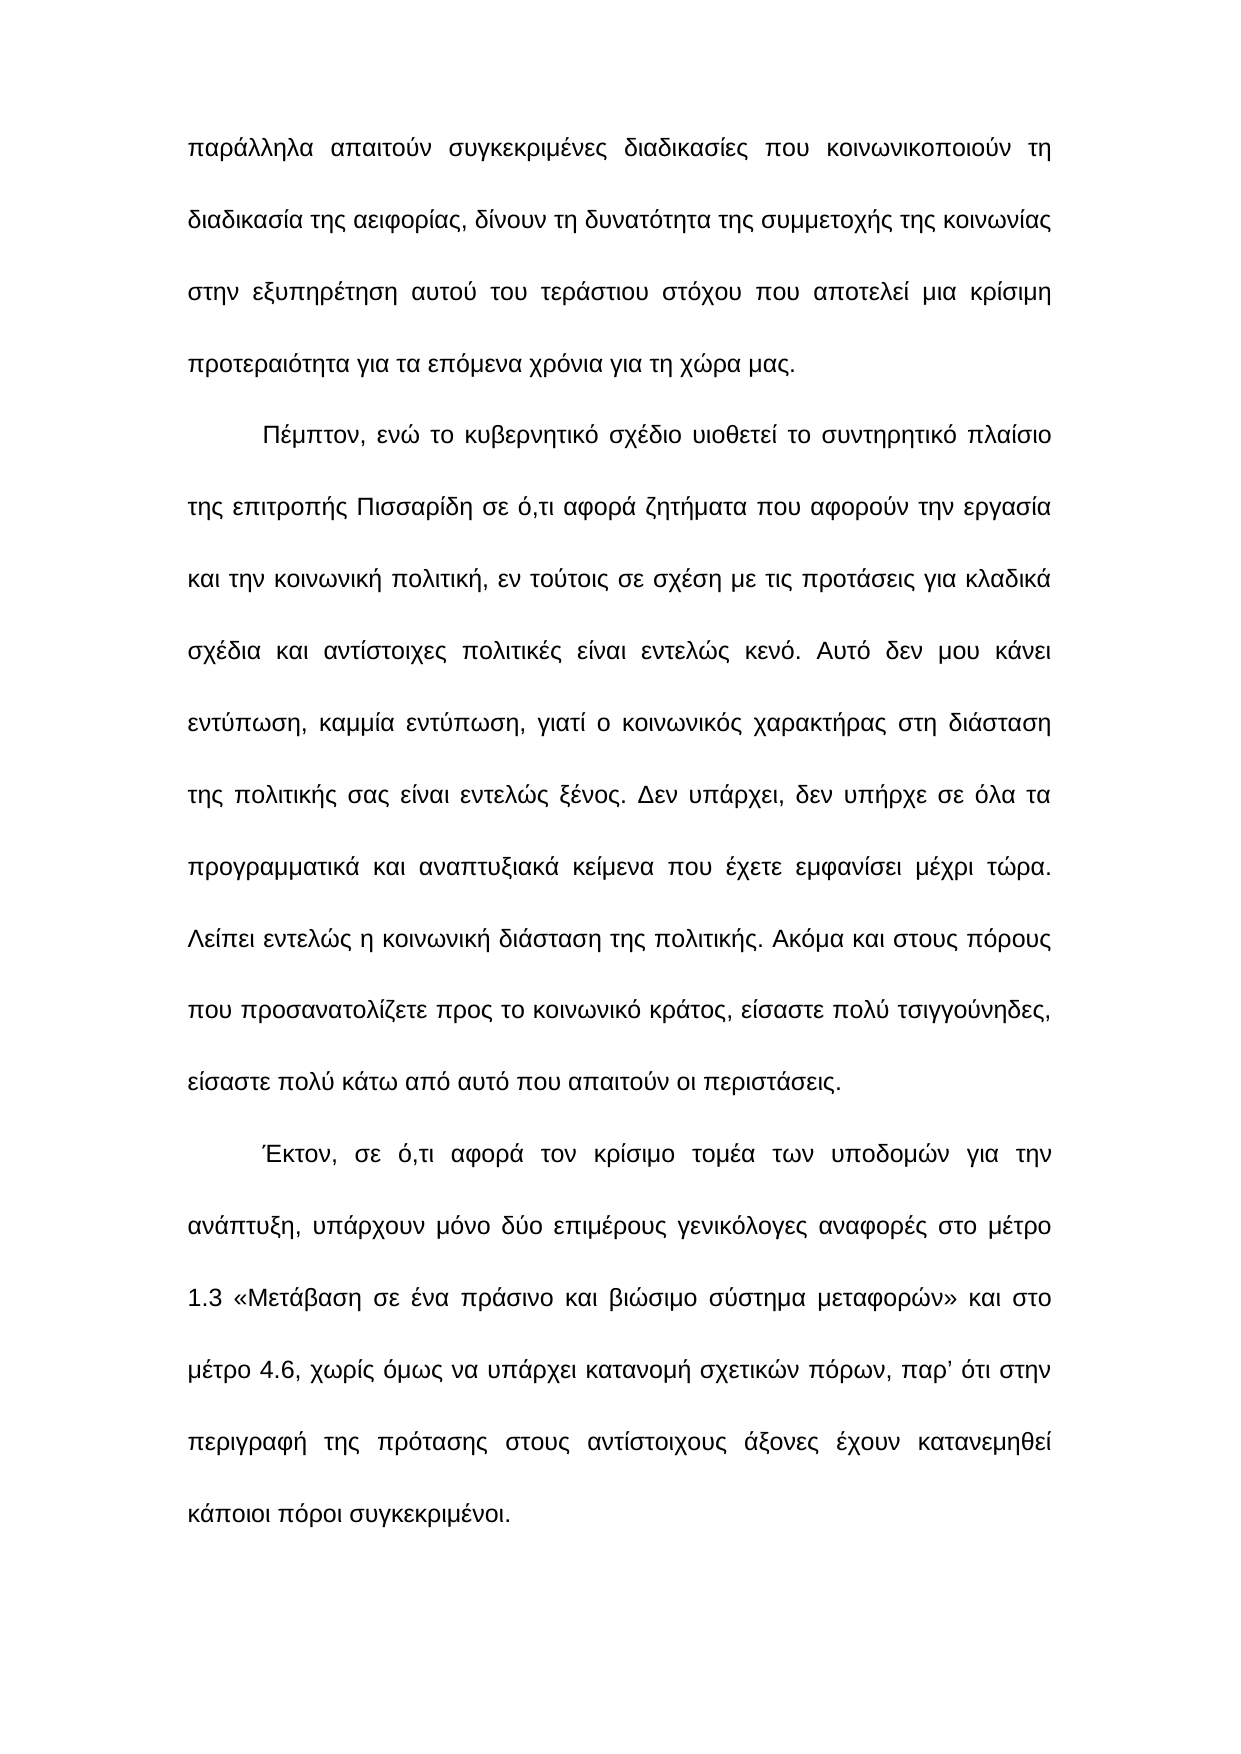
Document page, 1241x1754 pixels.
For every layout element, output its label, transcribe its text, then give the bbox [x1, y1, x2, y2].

text Πέμπτον, ενώ το κυβερνητικό σχέδιο υιοθετεί το συντηρητικό πλαίσιο της επιτροπής Πισσαρίδη σε ό,τι αφορά ζητήματα που αφορούν την εργασία και την κοινωνική πολιτική, εν τούτοις σε σχέση με τις προτάσεις για κλαδικά σχέδια και αντίστοιχες πολιτικές είναι εντελώς κενό. Αυτό δεν μου κάνει εντύπωση, καμμία εντύπωση, γιατί ο κοινωνικός χαρακτήρας στη διάσταση της πολιτικής σας είναι εντελώς ξένος. Δεν υπάρχει, δεν υπήρχε σε όλα τα προγραμματικά και αναπτυξιακά κείμενα που έχετε εμφανίσει μέχρι τώρα. Λείπει εντελώς η κοινωνική διάσταση της πολιτικής. Ακόμα και στους πόρους που προσανατολίζετε προς το κοινωνικό κράτος, είσαστε πολύ τσιγγούνηδες, είσαστε πολύ κάτω από αυτό που απαιτούν οι περιστάσεις. [187, 420, 1053, 1096]
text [187, 133, 1053, 377]
text Έκτον, σε ό,τι αφορά τον κρίσιμο τομέα των υποδομών για την ανάπτυξη, υπάρχουν μόνο δύο επιμέρους γενικόλογες αναφορές στο μέτρο 1.3 «Μετάβαση σε ένα πράσινο και βιώσιμο σύστημα μεταφορών» και στο μέτρο 4.6, χωρίς όμως να υπάρχει κατανομή σχετικών πόρων, παρ’ ότι στην περιγραφή της πρότασης στους αντίστοιχους άξονες έχουν κατανεμηθεί κάποιοι πόροι συγκεκριμένοι. [187, 1139, 1053, 1527]
